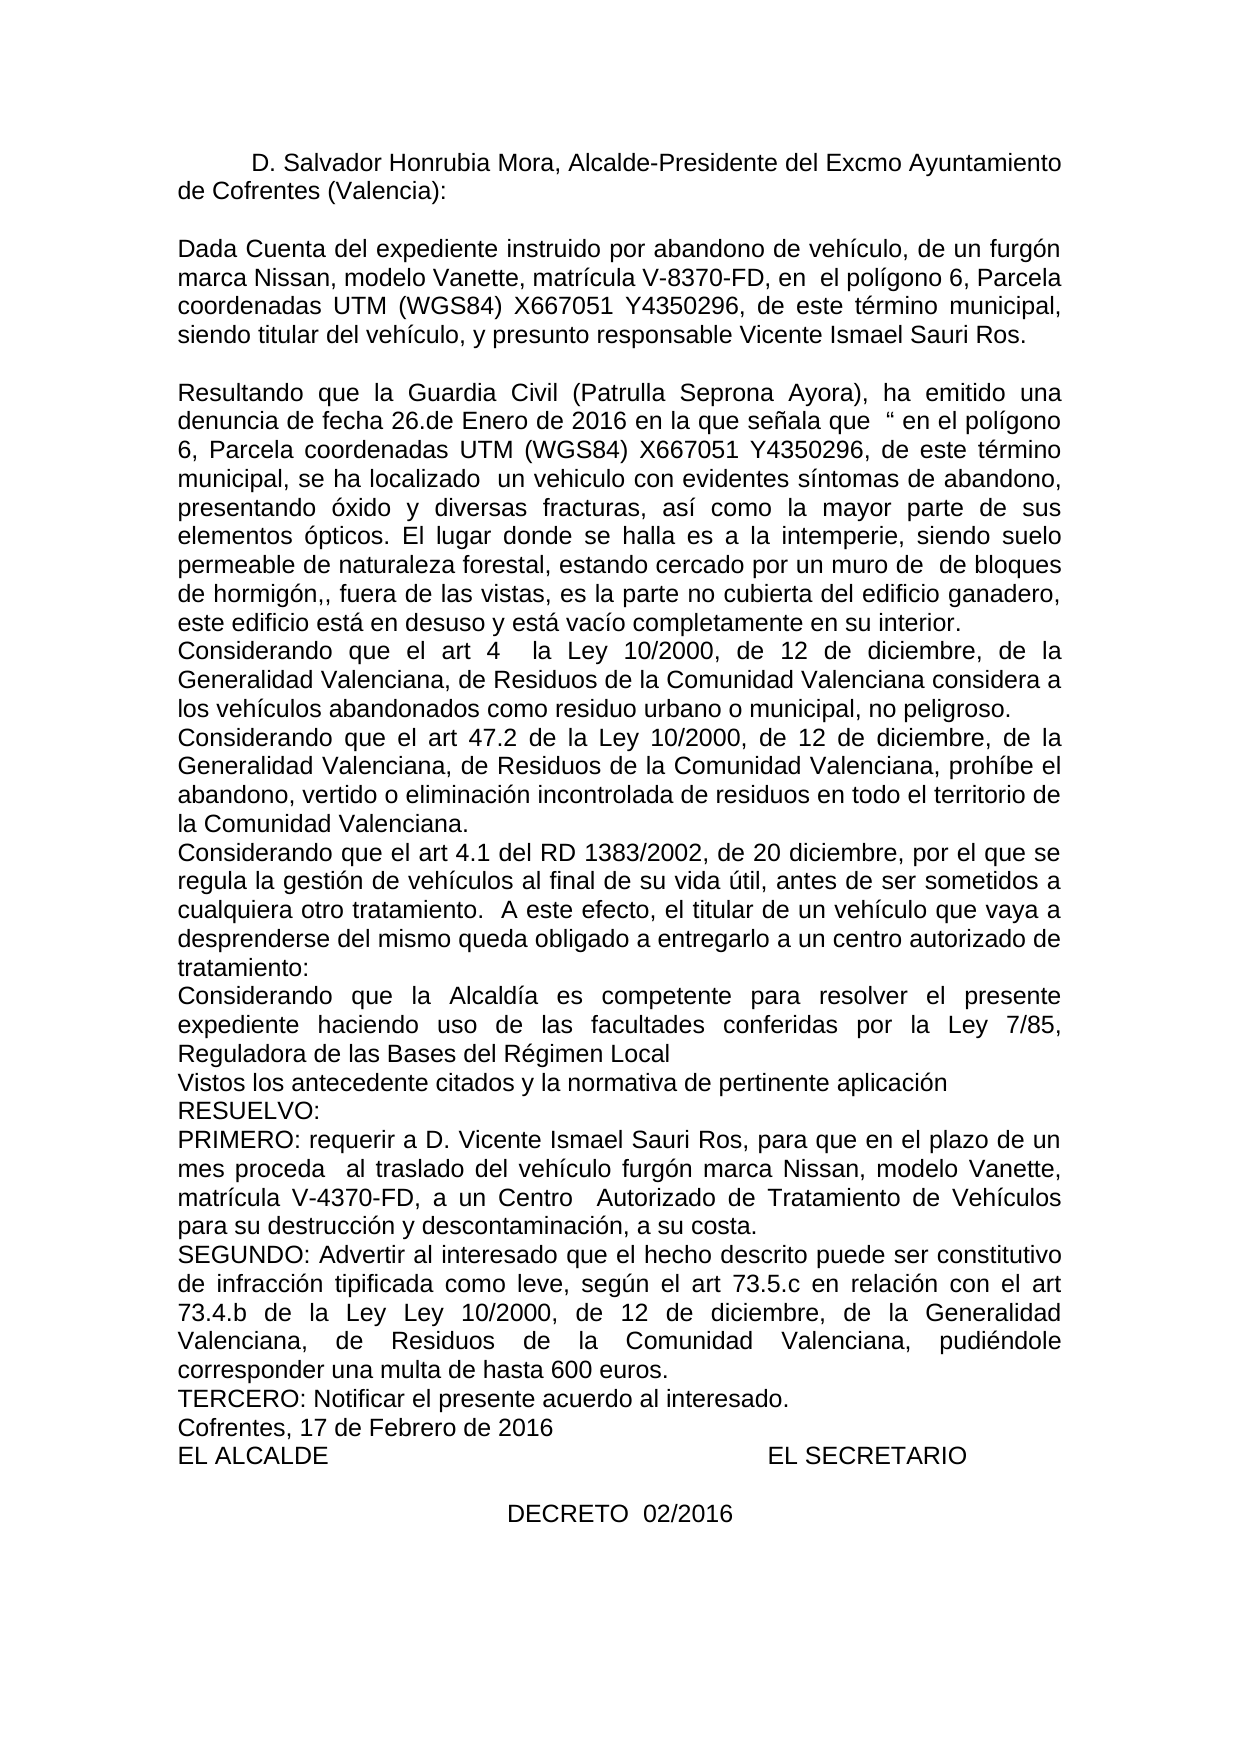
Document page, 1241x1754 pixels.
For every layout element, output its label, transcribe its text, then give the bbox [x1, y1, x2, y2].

text Vistos los antecedente citados y la normativa de pertinente aplicación [177, 1068, 1063, 1096]
text DECRETO 02/2016 [177, 1499, 1063, 1528]
text TERCERO: Notificar el presente acuerdo al interesado. [177, 1384, 1063, 1413]
text Dada Cuenta del expediente instruido por abandono de vehículo, de un furgón marca Nissan, modelo Vanette, matrícula V-8370-FD, en el polígono 6, Parcela coordenadas UTM (WGS84) X667051 Y4350296, de este término municipal, siendo titular del vehículo, y presunto responsable Vicente Ismael Sauri Ros. [177, 234, 1063, 349]
text Resultando que (Patrulla Seprona Ayora), ha emitido una denuncia de fecha 26.de Enero de 2016 en la que señala que “ en el polígono 6, Parcela coordenadas UTM (WGS84) X667051 Y4350296, de este término municipal, se ha localizado un vehiculo con evidentes síntomas de abandono, presentando óxido y diversas fracturas, así como la mayor parte de sus elementos ópticos. El lugar donde se halla es a la intemperie, siendo suelo permeable de naturaleza forestal, estando cercado por un muro de de bloques de hormigón,, fuera de las vistas, es la parte no cubierta del edificio ganadero, este edificio está en desuso y está vacío completamente en su interior. [177, 378, 1063, 636]
text Considerando que el art 4 10/2000, de 12 de diciembre, de , de Residuos de considera a los vehículos abandonados como residuo urbano o municipal, no peligroso. [177, 636, 1063, 723]
text D. Salvador Honrubia Mora, Alcalde-Presidente del Excmo Ayuntamiento de Cofrentes (Valencia): [177, 148, 1063, 205]
text Considerando que el art 4.1 del RD 1383/2002, de 20 diciembre, por el que se regula la gestión de vehículos al final de su vida útil, antes de ser sometidos a cualquiera otro tratamiento. A este efecto, el titular de un vehículo que vaya a desprenderse del mismo queda obligado a entregarlo a un centro autorizado de tratamiento: [177, 838, 1063, 981]
text Considerando que el art 47.2 de 10/2000, de 12 de diciembre, de , de Residuos de , prohíbe el abandono, vertido o eliminación incontrolada de residuos en todo el territorio de [177, 723, 1063, 838]
text SEGUNDO: Advertir al interesado que el hecho descrito puede ser constitutivo de infracción tipificada como leve, según el art 73.5.c en relación con el art 73.4.b de 10/2000, de 12 de diciembre, de , de Residuos de , pudiéndole corresponder una multa de hasta 600 euros. [177, 1240, 1063, 1384]
text Cofrentes, 17 de Febrero de 2016 [177, 1413, 1063, 1441]
text EL ALCALDE EL SECRETARIO [177, 1441, 1063, 1470]
text PRIMERO: requerir a D. Vicente Ismael Sauri Ros, para que en el plazo de un mes proceda al traslado del vehículo furgón marca Nissan, modelo Vanette, matrícula V-4370-FD, a un Centro Autorizado de Tratamiento de Vehículos para su destrucción y descontaminación, a su costa. [177, 1125, 1063, 1240]
text RESUELVO: [177, 1096, 1063, 1125]
text Considerando que es competente para resolver el presente expediente haciendo uso de las facultades conferidas por 7/85, Reguladora de las Bases del Régimen Local [177, 981, 1063, 1068]
